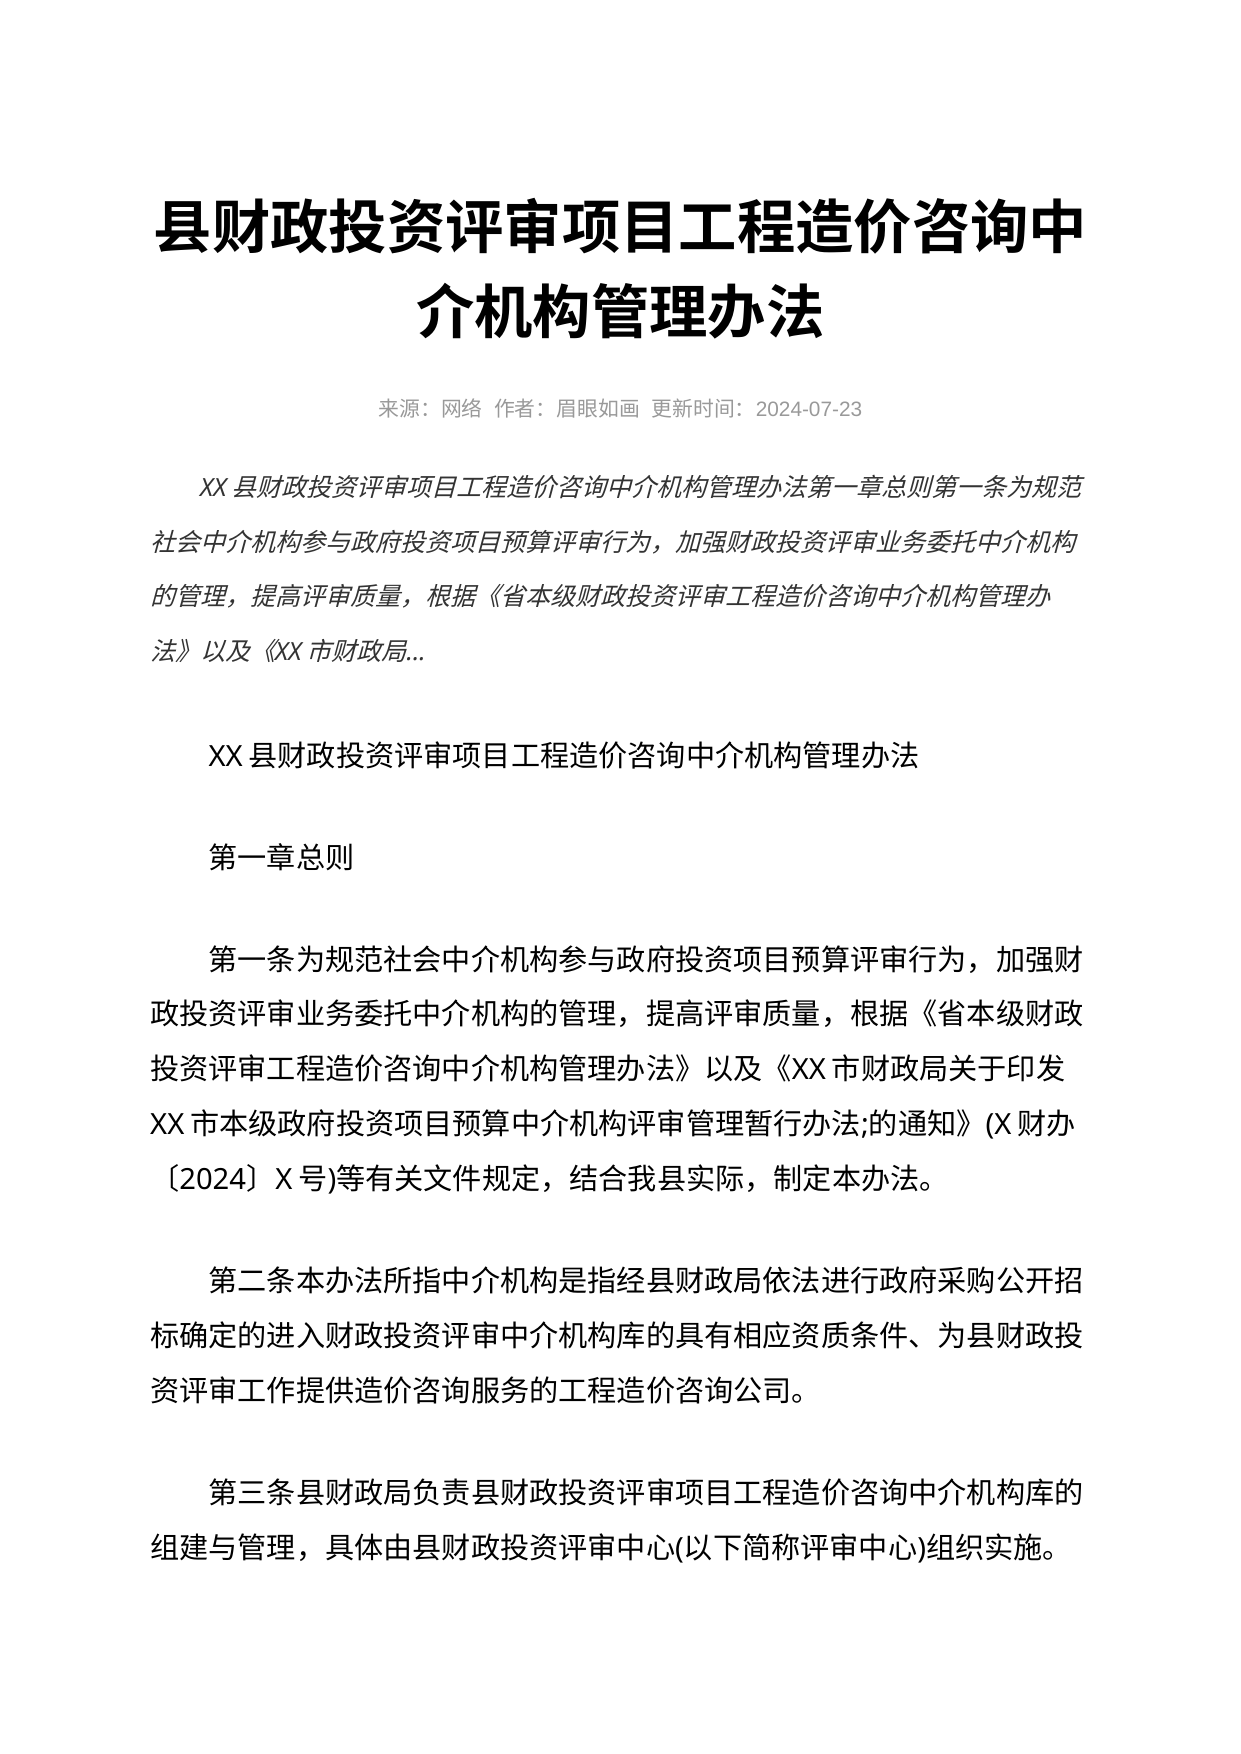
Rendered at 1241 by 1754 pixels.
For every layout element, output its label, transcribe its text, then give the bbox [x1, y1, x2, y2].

subtitle 县财政投资评审项目工程造价咨询中介机构管理办法 [150, 181, 1090, 350]
text 第二条本办法所指中介机构是指经县财政局依法进行政府采购公开招标确定的进入财政投资评审中介机构库的具有相应资质条件、为县财政投资评审工作提供造价咨询服务的工程造价咨询公司。 [150, 1258, 1090, 1410]
text 第一章总则 [150, 834, 1090, 877]
text XX县财政投资评审项目工程造价咨询中介机构管理办法第一章总则第一条为规范社会中介机构参与政府投资项目预算评审行为，加强财政投资评审业务委托中介机构的管理，提高评审质量，根据《省本级财政投资评审工程造价咨询中介机构管理办法》以及《XX市财政局... [150, 468, 1090, 667]
text XX县财政投资评审项目工程造价咨询中介机构管理办法 [150, 732, 1090, 775]
text 第一条为规范社会中介机构参与政府投资项目预算评审行为，加强财政投资评审业务委托中介机构的管理，提高评审质量，根据《省本级财政投资评审工程造价咨询中介机构管理办法》以及《XX市财政局关于印发XX市本级政府投资项目预算中介机构评审管理暂行办法;的通知》(X财办〔2024〕X号)等有关文件规定，结合我县实际，制定本办法。 [150, 936, 1090, 1198]
text 第三条县财政局负责县财政投资评审项目工程造价咨询中介机构库的组建与管理，具体由县财政投资评审中心(以下简称评审中心)组织实施。 [150, 1469, 1090, 1567]
text 来源：网络 作者：眉眼如画 更新时间：2024-07-23 [150, 397, 1090, 421]
